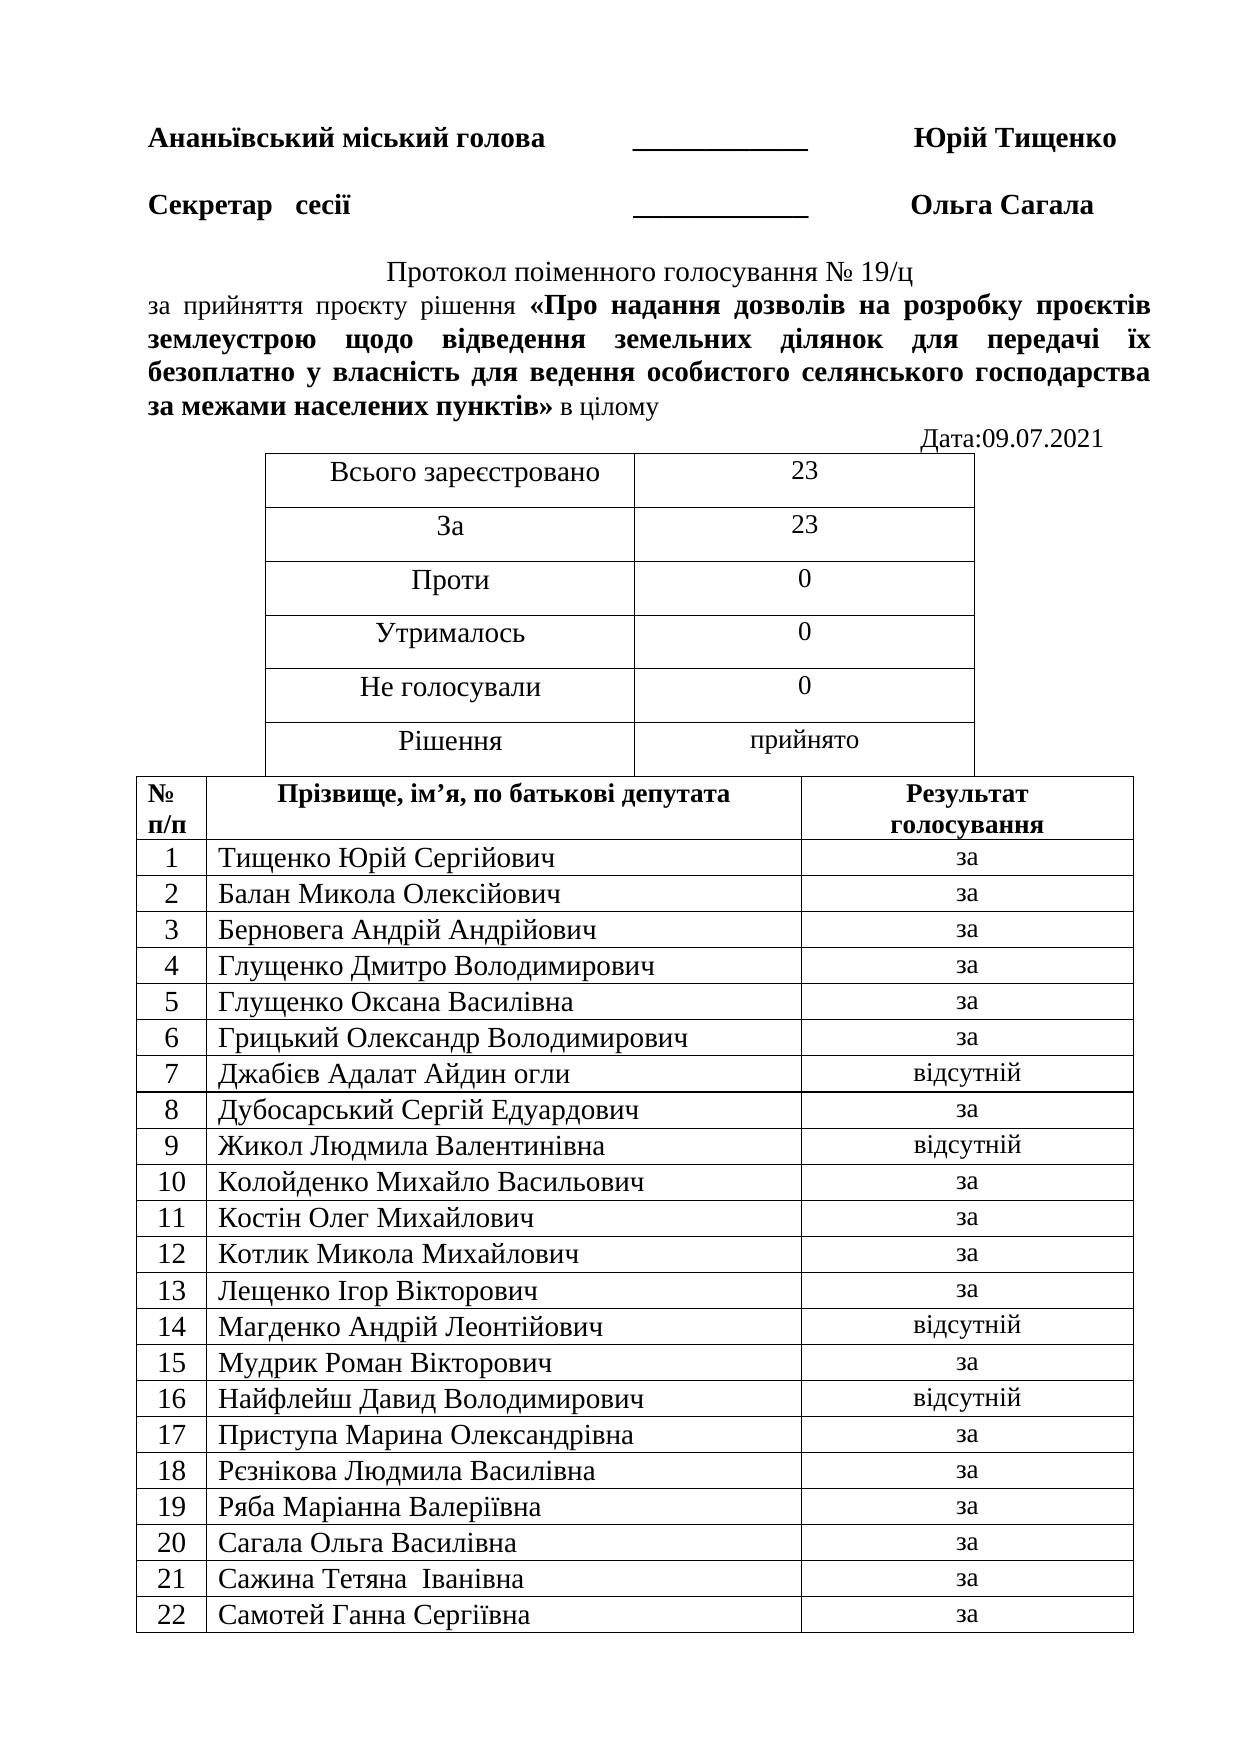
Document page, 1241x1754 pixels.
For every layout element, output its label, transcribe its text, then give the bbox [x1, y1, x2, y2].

text Дата:09.07.2021 [148, 422, 1152, 453]
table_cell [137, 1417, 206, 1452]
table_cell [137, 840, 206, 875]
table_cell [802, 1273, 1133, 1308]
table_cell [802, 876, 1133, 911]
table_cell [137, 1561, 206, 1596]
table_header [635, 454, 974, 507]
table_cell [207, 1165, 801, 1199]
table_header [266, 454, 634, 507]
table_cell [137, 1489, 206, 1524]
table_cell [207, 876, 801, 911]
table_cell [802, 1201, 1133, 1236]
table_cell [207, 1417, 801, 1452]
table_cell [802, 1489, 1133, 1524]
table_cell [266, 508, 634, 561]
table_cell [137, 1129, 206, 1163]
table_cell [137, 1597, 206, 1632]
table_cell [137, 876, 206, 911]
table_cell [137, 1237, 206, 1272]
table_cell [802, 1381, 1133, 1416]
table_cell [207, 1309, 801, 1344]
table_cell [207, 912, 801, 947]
text Протокол поіменного голосування № 19/ц [148, 254, 1152, 287]
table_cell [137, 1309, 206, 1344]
text Ананьївський міський голова ____________ Юрій Тищенко [148, 120, 1152, 153]
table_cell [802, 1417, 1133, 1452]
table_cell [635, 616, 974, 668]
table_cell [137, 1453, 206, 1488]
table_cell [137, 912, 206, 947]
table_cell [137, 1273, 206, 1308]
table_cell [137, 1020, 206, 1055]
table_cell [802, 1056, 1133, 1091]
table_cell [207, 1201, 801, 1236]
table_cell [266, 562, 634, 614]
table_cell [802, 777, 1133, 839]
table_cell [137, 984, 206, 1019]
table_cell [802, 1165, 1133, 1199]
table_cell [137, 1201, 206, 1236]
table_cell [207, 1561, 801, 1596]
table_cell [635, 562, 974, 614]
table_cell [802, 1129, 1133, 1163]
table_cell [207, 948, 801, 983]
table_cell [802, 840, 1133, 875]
text за прийняття проєкту рішення «Про надання дозволів на розробку проєктів землеустрою щодо відведення земельних ділянок для передачі їх безоплатно у власність для ведення особистого селянського господарства за межами населених пунктів» в цілому [148, 287, 1152, 422]
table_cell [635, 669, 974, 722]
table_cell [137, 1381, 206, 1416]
text Секретар сесії ____________ Ольга Сагала [148, 187, 1152, 220]
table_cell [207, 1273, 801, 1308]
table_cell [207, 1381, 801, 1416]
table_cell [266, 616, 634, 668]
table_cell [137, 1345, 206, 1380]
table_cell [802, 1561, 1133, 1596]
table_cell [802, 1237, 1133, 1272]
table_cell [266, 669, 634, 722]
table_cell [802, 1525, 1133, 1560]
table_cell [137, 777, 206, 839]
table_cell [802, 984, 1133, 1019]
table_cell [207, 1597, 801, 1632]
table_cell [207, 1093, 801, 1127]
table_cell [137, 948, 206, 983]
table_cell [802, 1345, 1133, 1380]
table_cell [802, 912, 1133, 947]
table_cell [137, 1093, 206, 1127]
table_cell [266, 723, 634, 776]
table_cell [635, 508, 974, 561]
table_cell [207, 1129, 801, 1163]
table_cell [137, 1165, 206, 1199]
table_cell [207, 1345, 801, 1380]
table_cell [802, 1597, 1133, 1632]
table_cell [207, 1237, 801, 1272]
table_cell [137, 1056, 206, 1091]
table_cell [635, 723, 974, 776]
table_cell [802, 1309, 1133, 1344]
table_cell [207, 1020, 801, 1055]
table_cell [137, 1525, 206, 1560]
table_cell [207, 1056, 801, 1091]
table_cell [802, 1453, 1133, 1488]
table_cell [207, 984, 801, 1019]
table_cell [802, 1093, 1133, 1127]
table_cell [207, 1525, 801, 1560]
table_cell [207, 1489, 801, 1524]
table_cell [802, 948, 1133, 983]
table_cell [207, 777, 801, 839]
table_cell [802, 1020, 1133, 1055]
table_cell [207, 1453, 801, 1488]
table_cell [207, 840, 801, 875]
